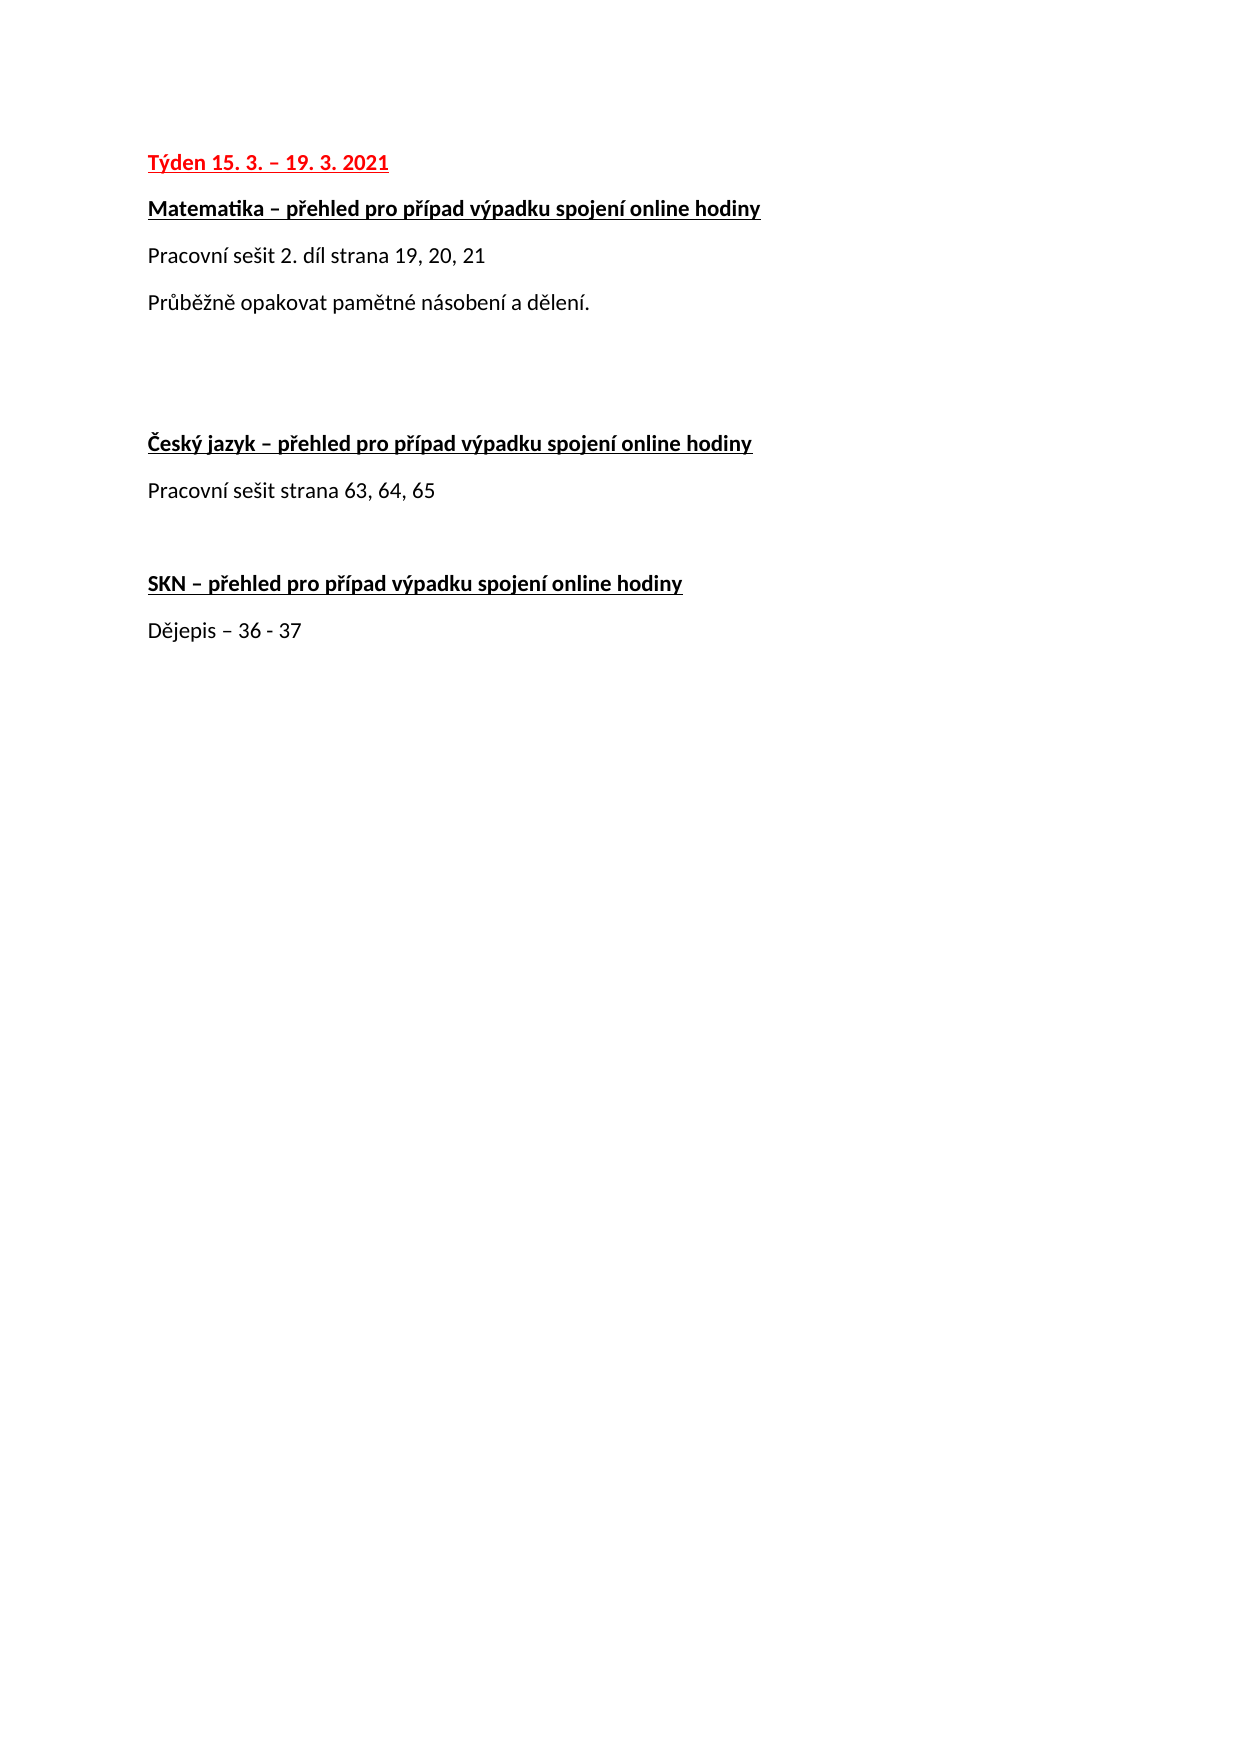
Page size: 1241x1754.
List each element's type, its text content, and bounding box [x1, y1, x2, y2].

text Dějepis – 36 - 37 [148, 616, 1093, 644]
text Matematika – přehled pro případ výpadku spojení online hodiny [148, 194, 1093, 222]
text Český jazyk – přehled pro případ výpadku spojení online hodiny [148, 429, 1093, 457]
text Pracovní sešit strana 63, 64, 65 [148, 476, 1093, 504]
text SKN – přehled pro případ výpadku spojení online hodiny [148, 569, 1093, 597]
text Týden 15. 3. – 19. 3. 2021 [148, 148, 1093, 176]
text Průběžně opakovat pamětné násobení a dělení. [148, 288, 1093, 316]
text Pracovní sešit 2. díl strana 19, 20, 21 [148, 241, 1093, 269]
